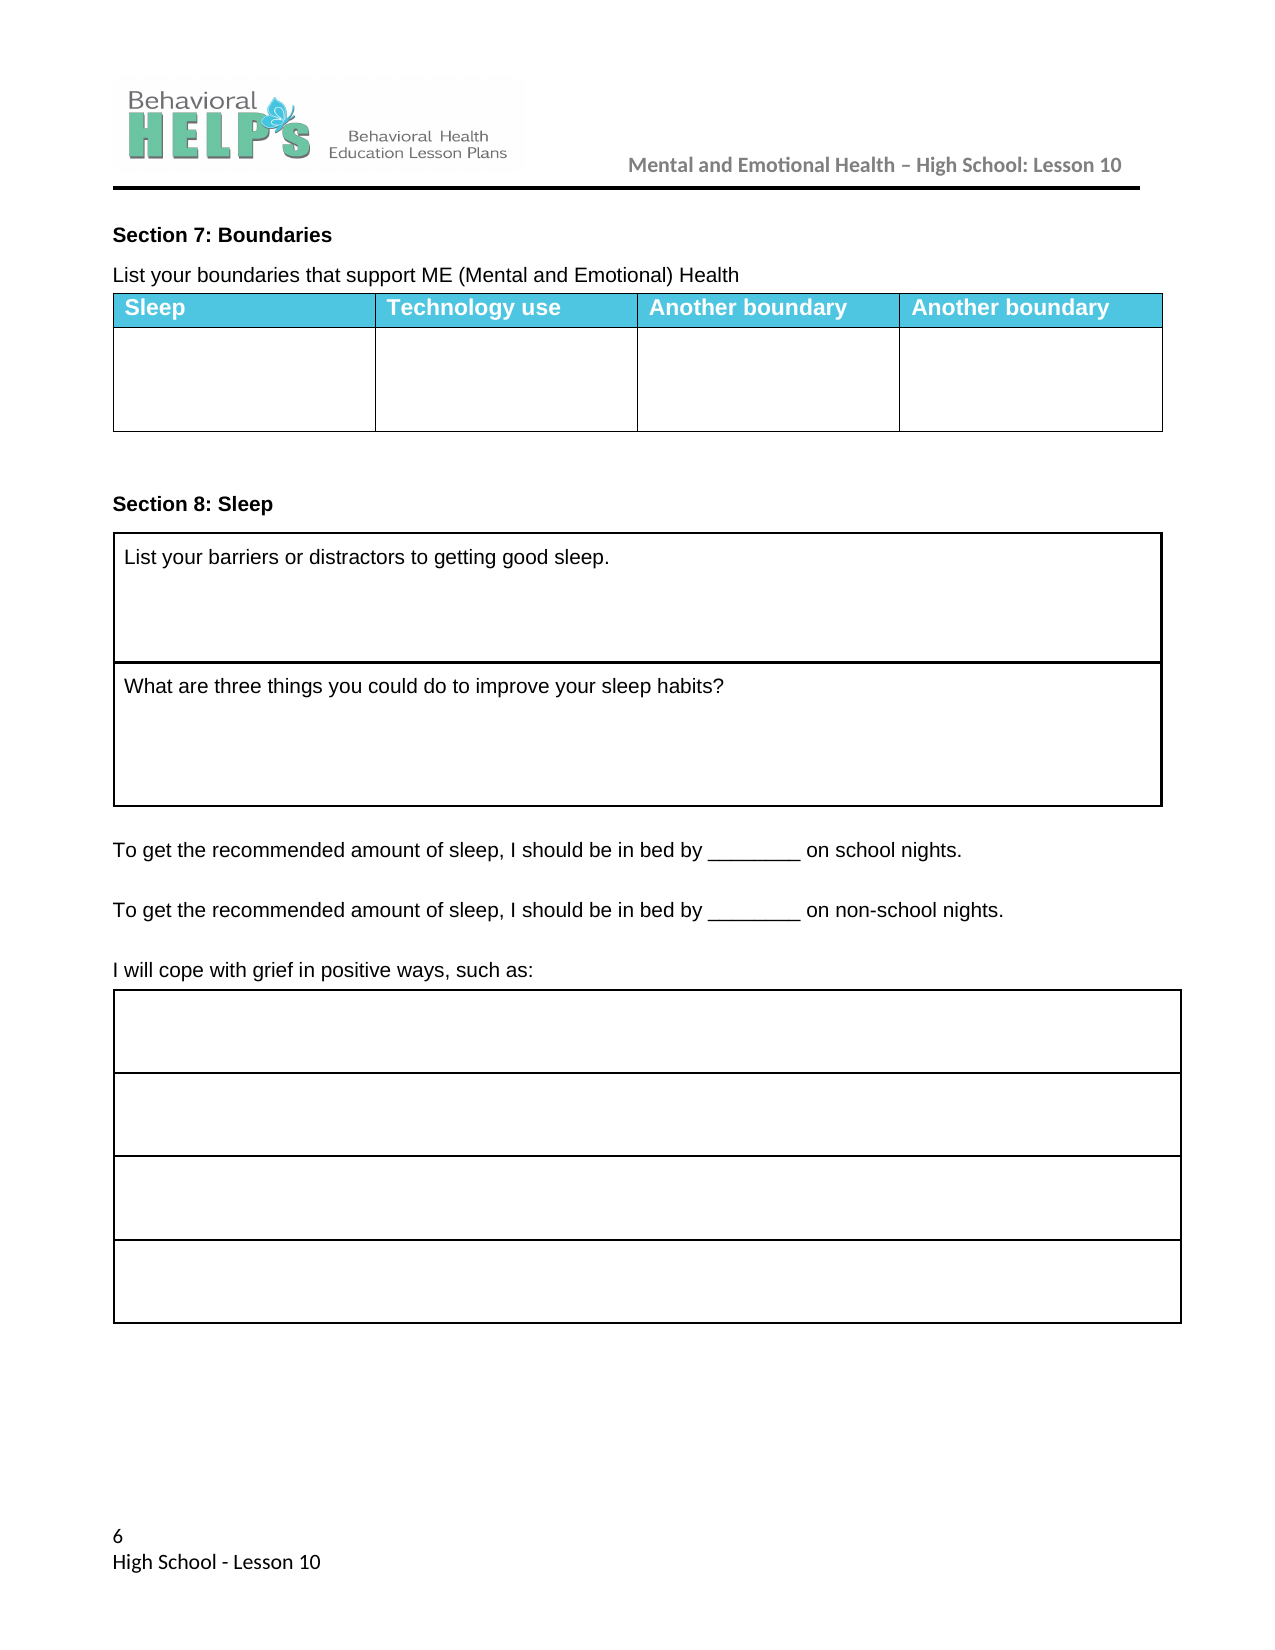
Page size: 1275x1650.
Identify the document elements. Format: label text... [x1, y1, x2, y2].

table_cell [900, 328, 1162, 431]
table_header List your barriers or distractors to getting good sleep. [115, 534, 1160, 661]
table_cell [376, 328, 637, 431]
table_header Sleep [114, 294, 375, 327]
table_cell What are three things you could do to improve your sleep habits? [115, 664, 1160, 805]
table_cell [115, 1157, 1180, 1238]
table_header Another boundary [638, 294, 899, 327]
text To get the recommended amount of sleep, I should be in bed by ________ on school nights. [112, 837, 1162, 861]
picture [112, 75, 525, 173]
table_cell [114, 328, 375, 431]
text List your boundaries that support ME (Mental and Emotional) Health [112, 263, 1162, 287]
text Section 7: Boundaries [112, 223, 1162, 247]
table_cell [115, 1241, 1180, 1322]
table_cell [638, 328, 899, 431]
text I will cope with grief in positive ways, such as: [112, 958, 1162, 982]
table_header [115, 991, 1180, 1072]
table_cell [115, 1074, 1180, 1155]
text Section 8: Sleep [112, 492, 1162, 516]
table_header Another boundary [900, 294, 1162, 327]
table_header Technology use [376, 294, 637, 327]
text To get the recommended amount of sleep, I should be in bed by ________ on non-school nights. [112, 898, 1162, 922]
